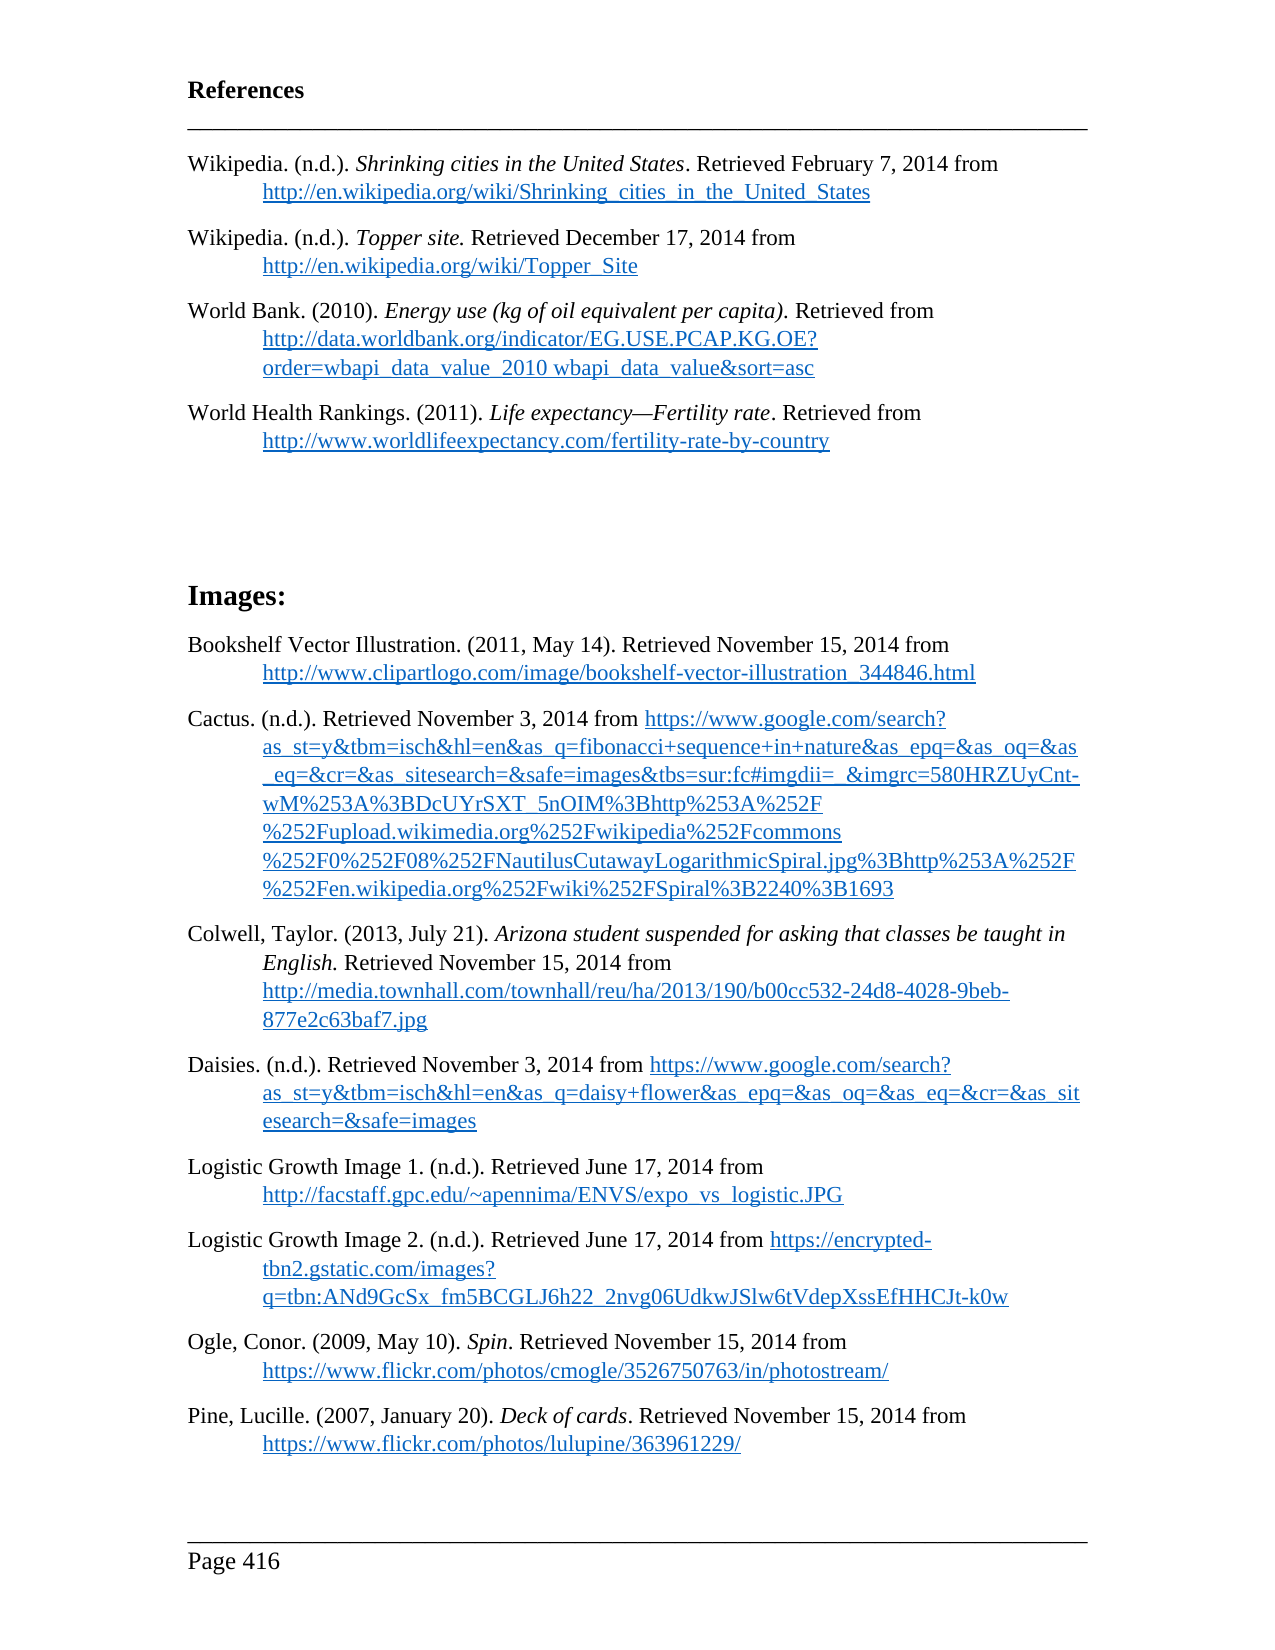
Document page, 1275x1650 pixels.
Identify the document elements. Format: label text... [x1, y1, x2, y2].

text World Health Rankings. (2011). Life expectancy—Fertility rate. Retrieved from http://www.worldlifeexpectancy.com/fertility-rate-by-country [187, 399, 1087, 454]
text Pine, Lucille. (2007, January 20). Deck of cards. Retrieved November 15, 2014 from https://www.flickr.com/photos/lulupine/363961229/ [187, 1402, 1087, 1457]
text Wikipedia. (n.d.). Topper site. Retrieved December 17, 2014 from http://en.wikipedia.org/wiki/Topper_Site [187, 223, 1087, 278]
text Wikipedia. (n.d.). Shrinking cities in the United States. Retrieved February 7, 2014 from http://en.wikipedia.org/wiki/Shrinking_cities_in_the_United_States [187, 150, 1087, 205]
text World Bank. (2010). Energy use (kg of oil equivalent per capita). Retrieved from http://data.worldbank.org/indicator/EG.USE.PCAP.KG.OE?order=wbapi_data_value_2010 wbapi_data_value&sort=asc [187, 297, 1087, 380]
text Cactus. (n.d.). Retrieved November 3, 2014 from https://www.google.com/search?as_st=y&tbm=isch&hl=en&as_q=fibonacci+sequence+in+nature&as_epq=&as_oq=&as_eq=&cr=&as_sitesearch=&safe=images&tbs=sur:fc#imgdii=_&imgrc=580HRZUyCnt-wM%253A%3BDcUYrSXT_5nOIM%3Bhttp%253A%252F%252Fupload.wikimedia.org%252Fwikipedia%252Fcommons%252F0%252F08%252FNautilusCutawayLogarithmicSpiral.jpg%3Bhttp%253A%252F%252Fen.wikipedia.org%252Fwiki%252FSpiral%3B2240%3B1693 [187, 704, 1087, 902]
text Logistic Growth Image 2. (n.d.). Retrieved June 17, 2014 from https://encrypted-tbn2.gstatic.com/images?q=tbn:ANd9GcSx_fm5BCGLJ6h22_2nvg06UdkwJSlw6tVdepXssEfHHCJt-k0w [187, 1226, 1087, 1309]
text Bookshelf Vector Illustration. (2011, May 14). Retrieved November 15, 2014 from http://www.clipartlogo.com/image/bookshelf-vector-illustration_344846.html [187, 631, 1087, 686]
text Ogle, Conor. (2009, May 10). Spin. Retrieved November 15, 2014 from https://www.flickr.com/photos/cmogle/3526750763/in/photostream/ [187, 1328, 1087, 1383]
text Colwell, Taylor. (2013, July 21). Arizona student suspended for asking that classes be taught in English. Retrieved November 15, 2014 from http://media.townhall.com/townhall/reu/ha/2013/190/b00cc532-24d8-4028-9beb-877e2c63baf7.jpg [187, 920, 1087, 1032]
text Images: [187, 578, 1087, 612]
text Logistic Growth Image 1. (n.d.). Retrieved June 17, 2014 from http://facstaff.gpc.edu/~apennima/ENVS/expo_vs_logistic.JPG [187, 1153, 1087, 1207]
text Daisies. (n.d.). Retrieved November 3, 2014 from https://www.google.com/search?as_st=y&tbm=isch&hl=en&as_q=daisy+flower&as_epq=&as_oq=&as_eq=&cr=&as_sitesearch=&safe=images [187, 1051, 1087, 1134]
